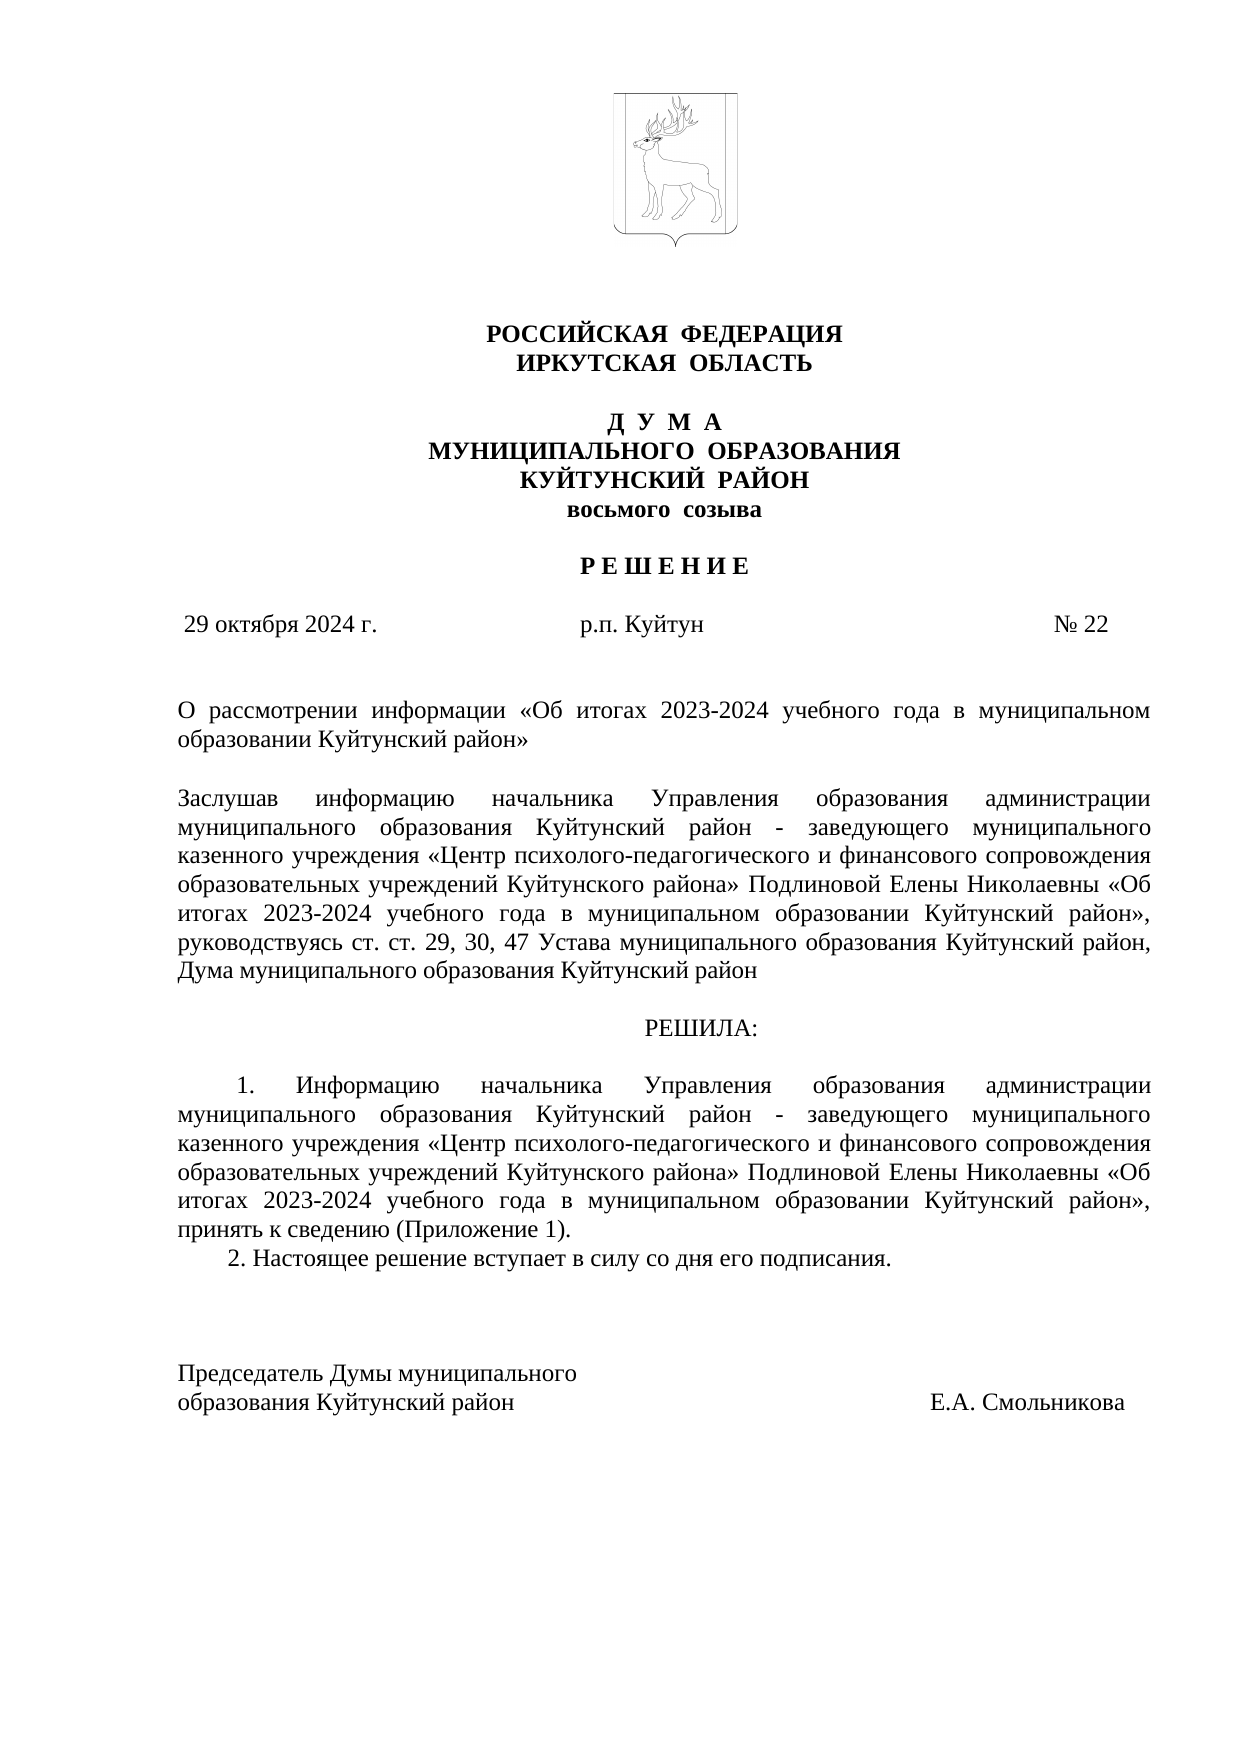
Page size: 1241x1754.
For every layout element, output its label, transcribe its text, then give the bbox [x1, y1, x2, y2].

text Заслушав информацию начальника Управления образования администрации муниципального образования Куйтунский район - заведующего муниципального казенного учреждения «Центр психолого-педагогического и финансового сопровождения образовательных учреждений Куйтунского района» Подлиновой Елены Николаевны «Об итогах 2023-2024 учебного года в муниципальном образовании Куйтунский район», руководствуясь ст. ст. 29, 30, 47 Устава муниципального образования Куйтунский район, Дума муниципального образования Куйтунский район [177, 783, 1152, 984]
subtitle РОССИЙСКАЯ ФЕДЕРАЦИЯ [177, 319, 1152, 348]
text 1. Информацию начальника Управления образования администрации муниципального образования Куйтунский район - заведующего муниципального казенного учреждения «Центр психолого-педагогического и финансового сопровождения образовательных учреждений Куйтунского района» Подлиновой Елены Николаевны «Об итогах 2023-2024 учебного года в муниципальном образовании Куйтунский район», принять к сведению (Приложение 1). [177, 1070, 1152, 1243]
text МУНИЦИПАЛЬНОГО ОБРАЗОВАНИЯ [177, 436, 1152, 465]
text 29 октября 2024 г. р.п. Куйтун № 22 [177, 609, 1152, 637]
text КУЙТУНСКИЙ РАЙОН [177, 465, 1152, 494]
text образования Куйтунский район Е.А. Смольникова [177, 1387, 1152, 1415]
text восьмого созыва [177, 494, 1152, 522]
subtitle Д У М А [177, 407, 1152, 436]
subtitle Р Е Ш Е Н И Е [177, 551, 1152, 580]
text О рассмотрении информации «Об итогах 2023-2024 учебного года в муниципальном образовании Куйтунский район» [177, 695, 1152, 752]
text 2. Настоящее решение вступает в силу со дня его подписания. [177, 1243, 1152, 1272]
picture [613, 93, 738, 247]
text РЕШИЛА: [177, 1013, 1152, 1042]
subtitle ИРКУТСКАЯ ОБЛАСТЬ [177, 348, 1152, 377]
text Председатель Думы муниципального [177, 1358, 1152, 1387]
